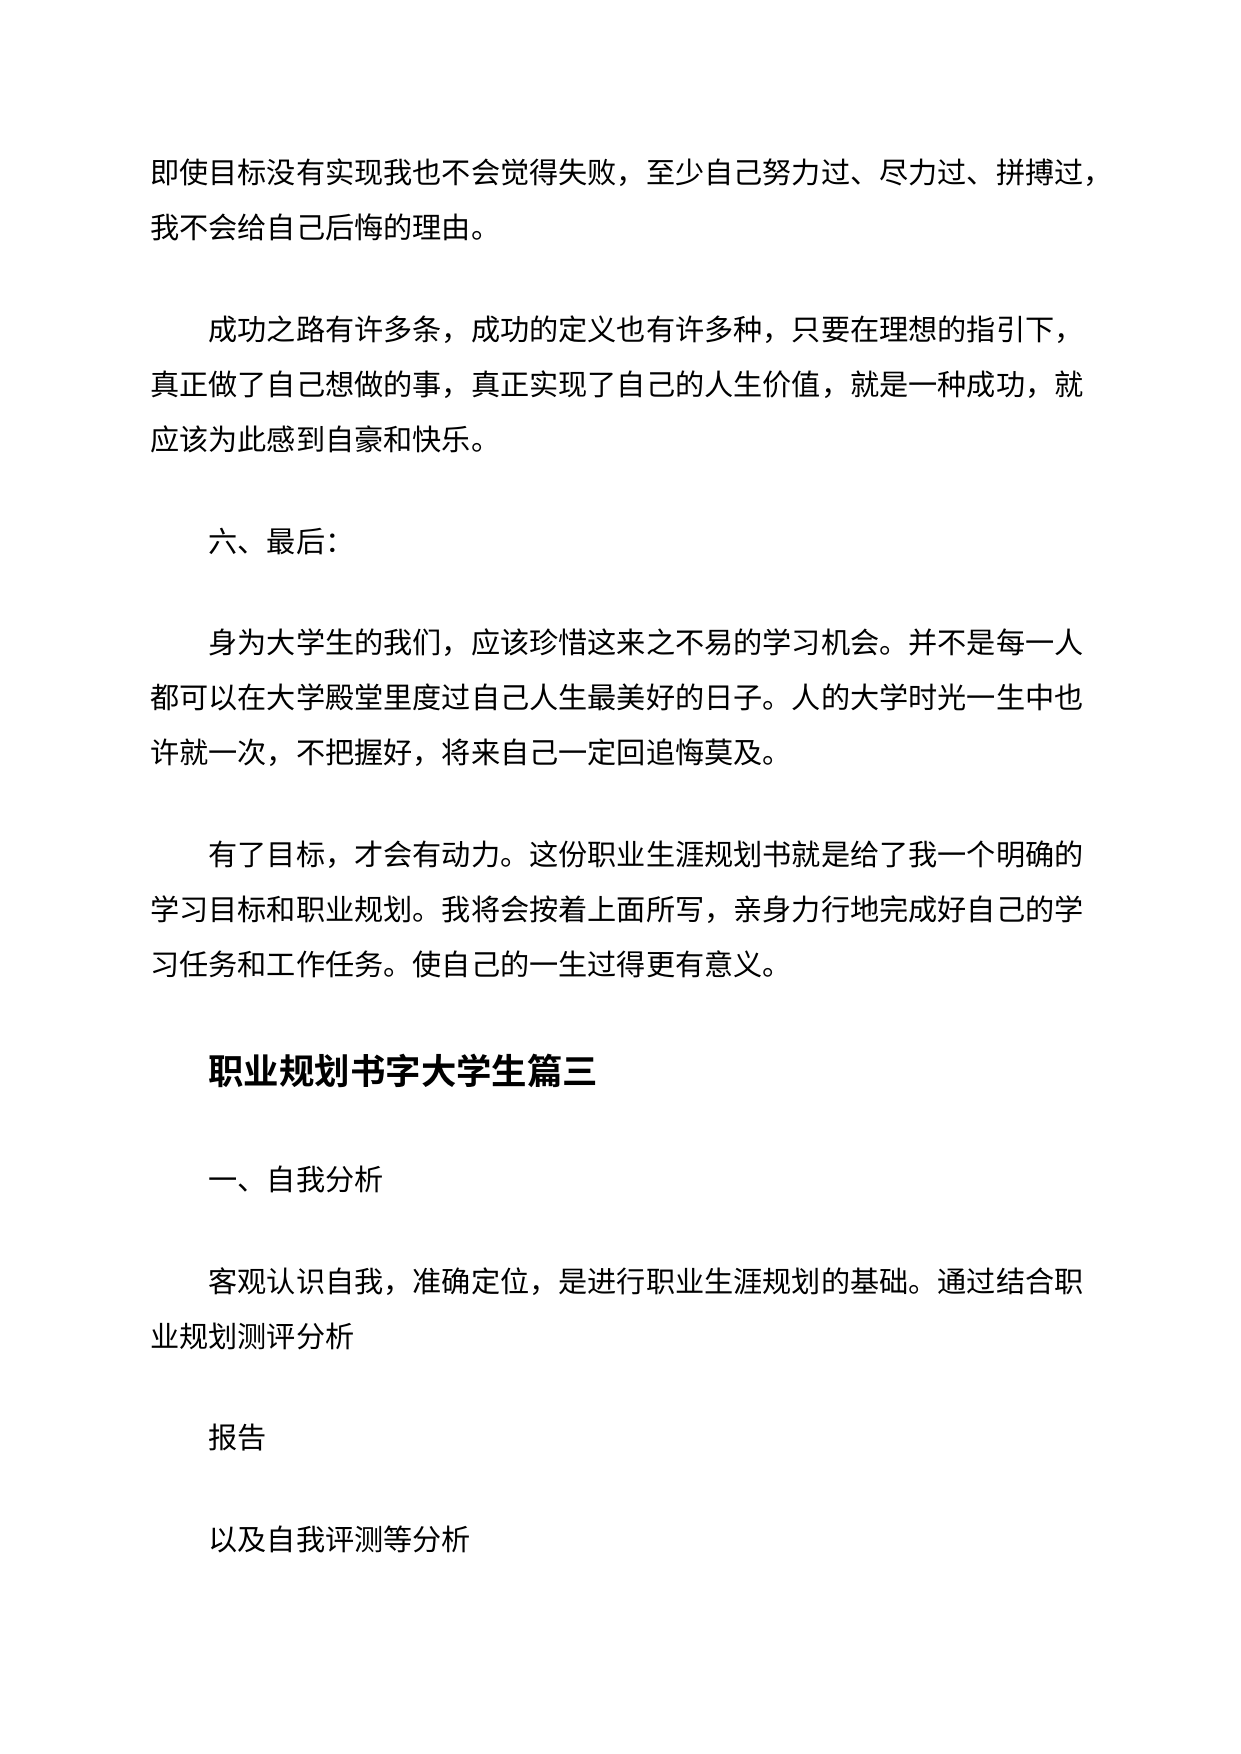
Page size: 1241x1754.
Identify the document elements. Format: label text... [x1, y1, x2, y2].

text 职业规划书字大学生篇三 [150, 1043, 1090, 1094]
text 以及自我评测等分析 [150, 1517, 1090, 1559]
text 六、最后： [150, 518, 1090, 561]
text 身为大学生的我们，应该珍惜这来之不易的学习机会。并不是每一人都可以在大学殿堂里度过自己人生最美好的日子。人的大学时光一生中也许就一次，不把握好，将来自己一定回追悔莫及。 [150, 620, 1090, 772]
text 报告 [150, 1415, 1090, 1457]
text 有了目标，才会有动力。这份职业生涯规划书就是给了我一个明确的学习目标和职业规划。我将会按着上面所写，亲身力行地完成好自己的学习任务和工作任务。使自己的一生过得更有意义。 [150, 832, 1090, 984]
text 一、自我分析 [150, 1157, 1090, 1199]
text 成功之路有许多条，成功的定义也有许多种，只要在理想的指引下，真正做了自己想做的事，真正实现了自己的人生价值，就是一种成功，就应该为此感到自豪和快乐。 [150, 307, 1090, 459]
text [150, 150, 1090, 247]
text 客观认识自我，准确定位，是进行职业生涯规划的基础。通过结合职业规划测评分析 [150, 1258, 1090, 1356]
